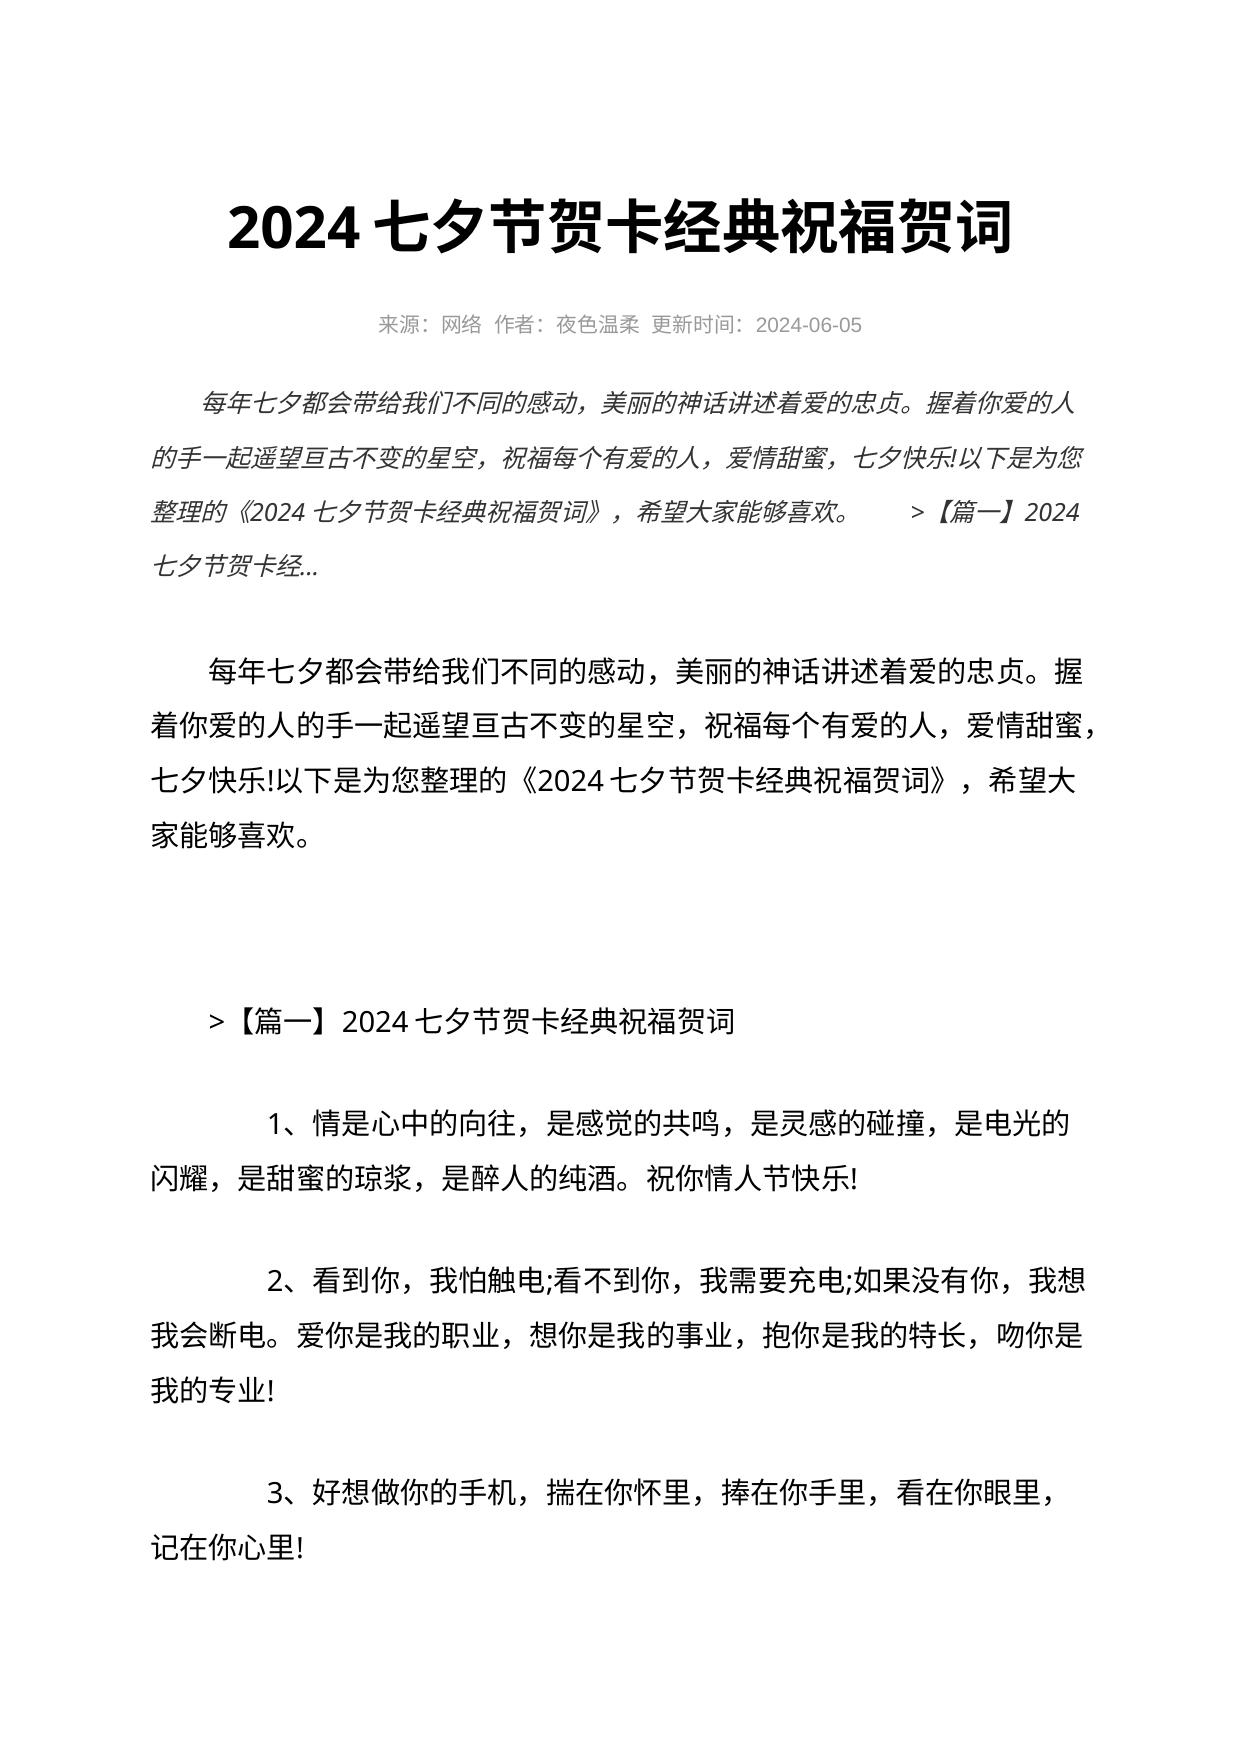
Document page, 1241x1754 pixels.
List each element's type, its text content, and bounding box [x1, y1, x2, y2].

text 每年七夕都会带给我们不同的感动，美丽的神话讲述着爱的忠贞。握着你爱的人的手一起遥望亘古不变的星空，祝福每个有爱的人，爱情甜蜜，七夕快乐!以下是为您整理的《2024七夕节贺卡经典祝福贺词》，希望大家能够喜欢。 >【篇一】2024七夕节贺卡经... [150, 384, 1090, 583]
text 1、情是心中的向往，是感觉的共鸣，是灵感的碰撞，是电光的闪耀，是甜蜜的琼浆，是醉人的纯酒。祝你情人节快乐! [150, 1101, 1090, 1198]
text 2、看到你，我怕触电;看不到你，我需要充电;如果没有你，我想我会断电。爱你是我的职业，想你是我的事业，抱你是我的特长，吻你是我的专业! [150, 1258, 1090, 1410]
subtitle 2024七夕节贺卡经典祝福贺词 [150, 181, 1090, 266]
text 3、好想做你的手机，揣在你怀里，捧在你手里，看在你眼里，记在你心里! [150, 1470, 1090, 1567]
text 来源：网络 作者：夜色温柔 更新时间：2024-06-05 [150, 313, 1090, 337]
text >【篇一】2024七夕节贺卡经典祝福贺词 [150, 999, 1090, 1041]
text 每年七夕都会带给我们不同的感动，美丽的神话讲述着爱的忠贞。握着你爱的人的手一起遥望亘古不变的星空，祝福每个有爱的人，爱情甜蜜，七夕快乐!以下是为您整理的《2024七夕节贺卡经典祝福贺词》，希望大家能够喜欢。 [150, 648, 1090, 855]
